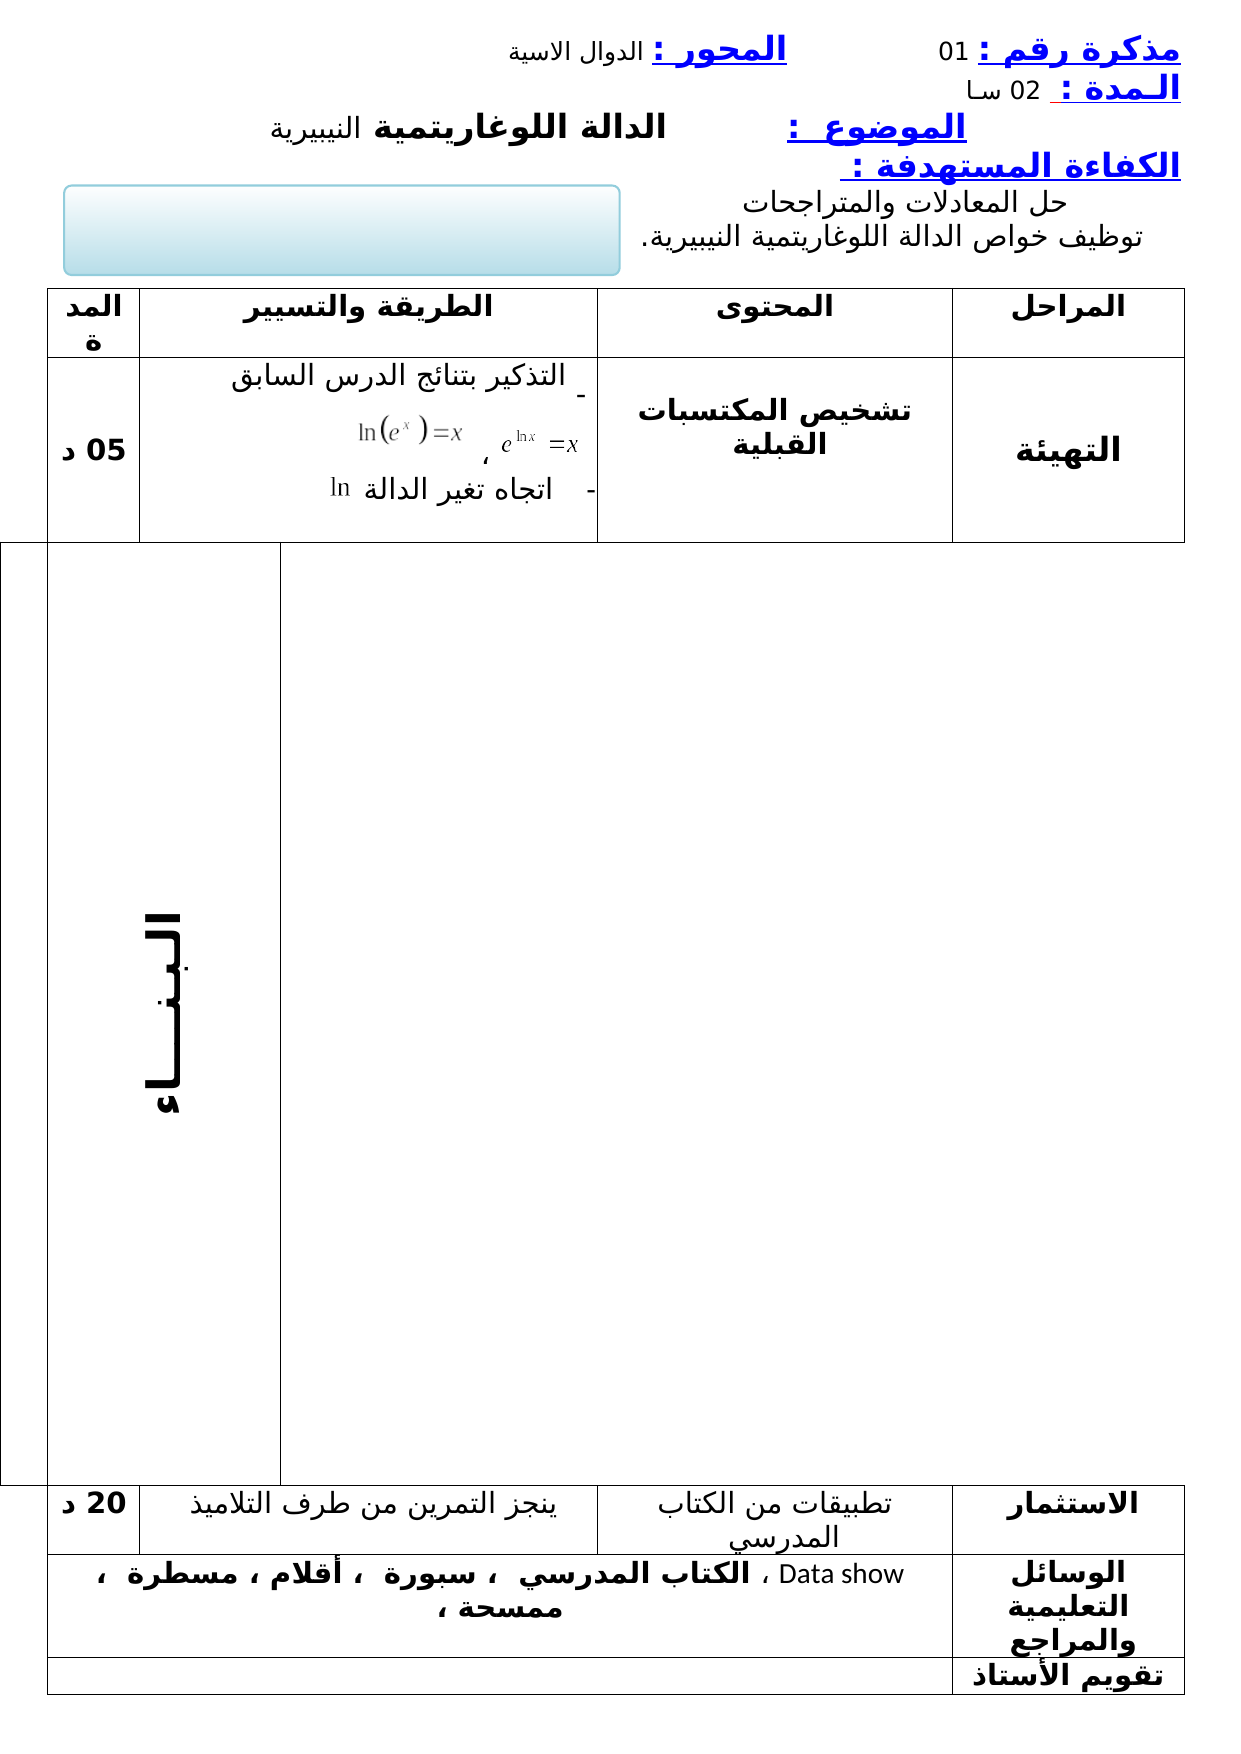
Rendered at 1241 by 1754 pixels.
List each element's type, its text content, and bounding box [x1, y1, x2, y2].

table_cell التهيئة [953, 358, 1184, 542]
table_cell - التذكير بتنائج الدرس السابق ، اتجاه تغير الدالة [140, 358, 597, 542]
table_cell الاستثمار [953, 1486, 1184, 1554]
table_cell 05 د [48, 358, 139, 542]
table_cell الـبـنــــاء [48, 543, 280, 1485]
table_cell ينجز التمرين من طرف التلاميذ [140, 1486, 597, 1554]
table_cell تقويم الأستاذ للدرس [953, 1658, 1184, 1693]
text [59, 29, 1181, 107]
text الموضوع : الدالة اللوغاريتمية النيبيرية [59, 107, 1181, 146]
table_cell Data show ، الكتاب المدرسي ، سبورة ، أقلام ، مسطرة ، ممسحة ، [48, 1555, 952, 1657]
text الكفاءة المستهدفة : [59, 146, 1181, 185]
table_header المراحل [953, 289, 1184, 357]
table_header الطريقة والتسيير [140, 289, 597, 357]
table_cell تشخيص المكتسبات القبلية [598, 358, 952, 542]
table_cell [48, 1658, 952, 1693]
list حل المعادلات والمتراجحات [59, 185, 1069, 219]
table_header المدة [48, 289, 139, 357]
table_cell 20 د [48, 1486, 139, 1554]
table_cell الوسائل التعليمية والمراجع [953, 1555, 1184, 1657]
table_header المحتوى [598, 289, 952, 357]
text توظيف خواص الدالة اللوغاريتمية النيبيرية. [59, 219, 1144, 253]
table_cell تطبيقات من الكتاب المدرسي [598, 1486, 952, 1554]
